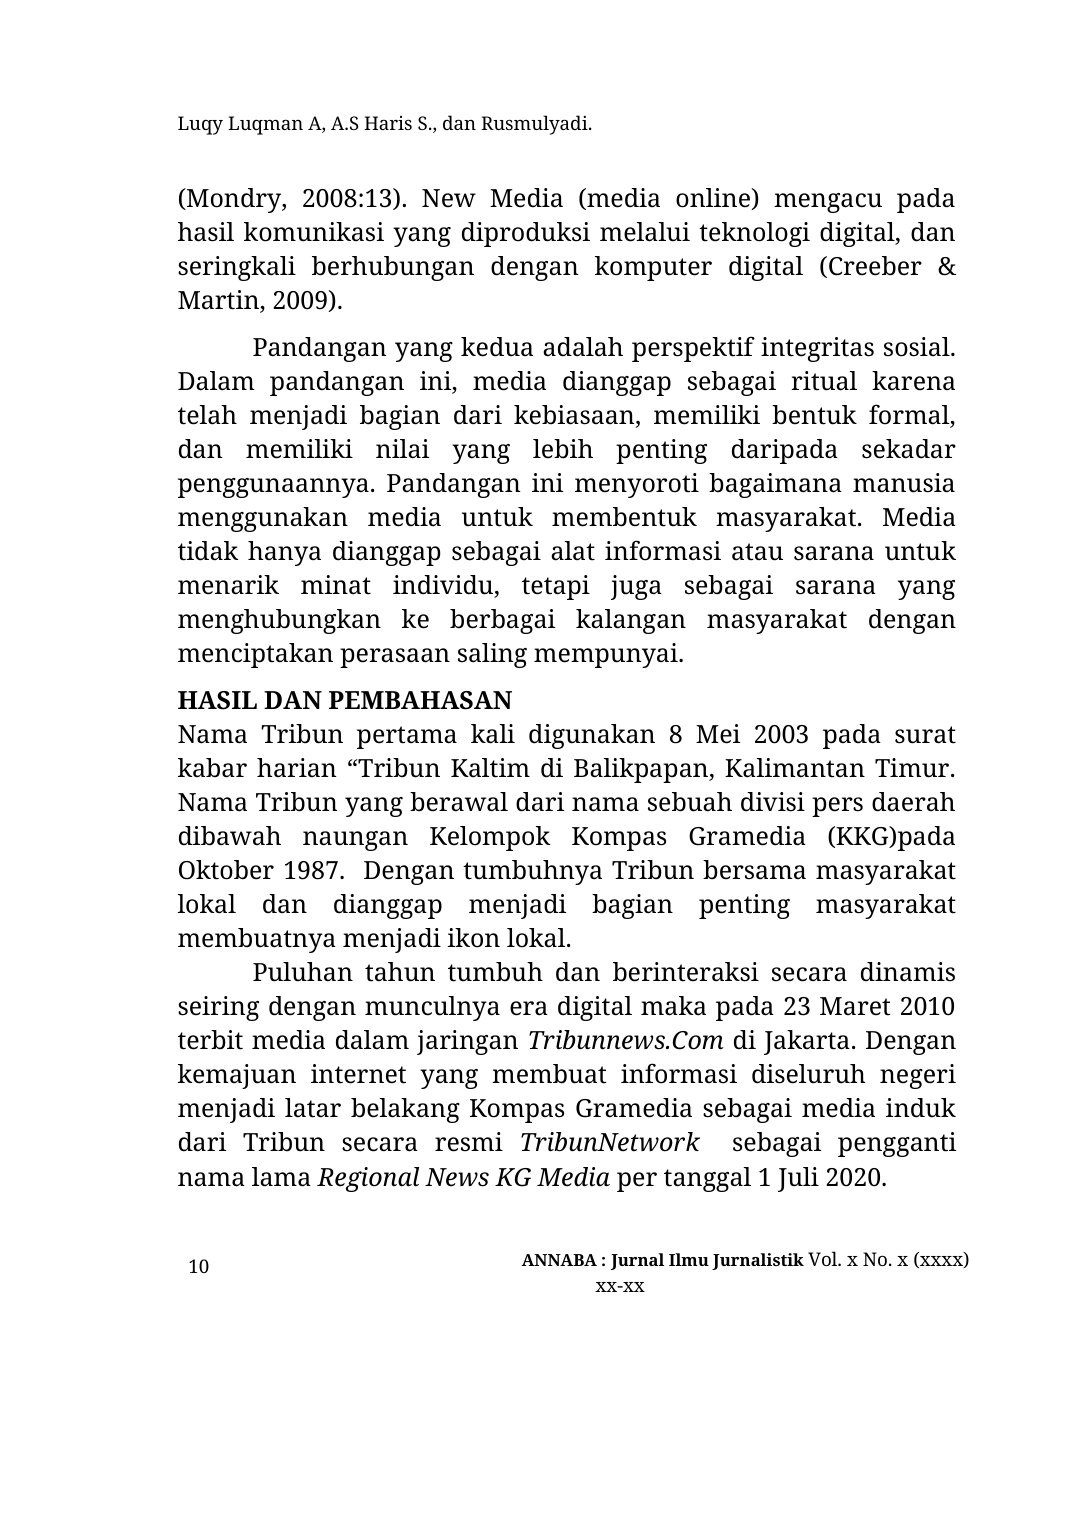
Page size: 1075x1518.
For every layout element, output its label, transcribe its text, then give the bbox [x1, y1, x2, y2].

text Pandangan yang kedua adalah perspektif integritas sosial. Dalam pandangan ini, media dianggap sebagai ritual karena telah menjadi bagian dari kebiasaan, memiliki bentuk formal, dan memiliki nilai yang lebih penting daripada sekadar penggunaannya. Pandangan ini menyoroti bagaimana manusia menggunakan media untuk membentuk masyarakat. Media tidak hanya dianggap sebagai alat informasi atau sarana untuk menarik minat individu, tetapi juga sebagai sarana yang menghubungkan ke berbagai kalangan masyarakat dengan menciptakan perasaan saling mempunyai. [177, 329, 957, 670]
text HASIL DAN PEMBAHASAN [177, 682, 957, 716]
text Puluhan tahun tumbuh dan berinteraksi secara dinamis seiring dengan munculnya era digital maka pada 23 Maret 2010 terbit media dalam jaringan Tribunnews.Com di Jakarta. Dengan kemajuan internet yang membuat informasi diseluruh negeri menjadi latar belakang Kompas Gramedia sebagai media induk dari Tribun secara resmi TribunNetwork sebagai pengganti nama lama Regional News KG Media per tanggal 1 Juli 2020. [177, 955, 957, 1193]
text Nama Tribun pertama kali digunakan 8 Mei 2003 pada surat kabar harian “Tribun Kaltim di Balikpapan, Kalimantan Timur. Nama Tribun yang berawal dari nama sebuah divisi pers daerah dibawah naungan Kelompok Kompas Gramedia (KKG)pada Oktober 1987. Dengan tumbuhnya Tribun bersama masyarakat lokal dan dianggap menjadi bagian penting masyarakat membuatnya menjadi ikon lokal. [177, 716, 957, 955]
